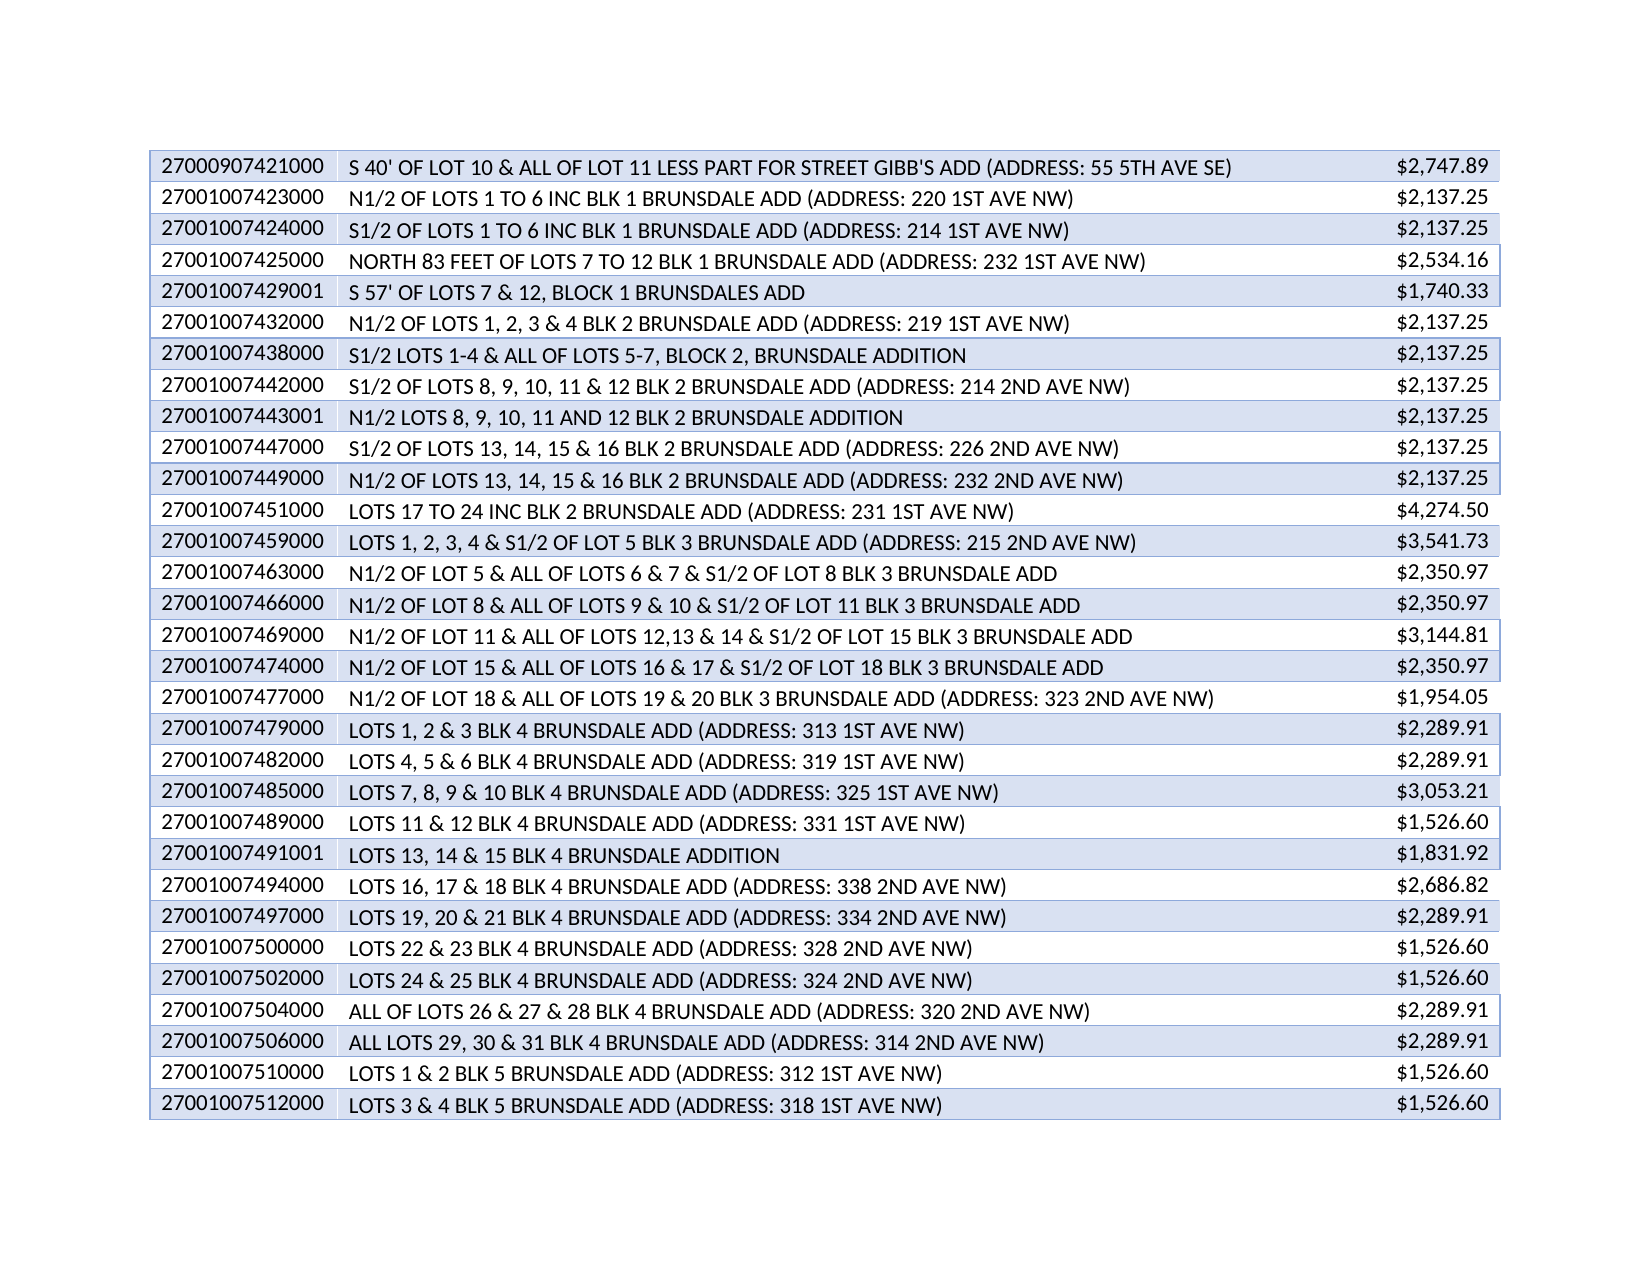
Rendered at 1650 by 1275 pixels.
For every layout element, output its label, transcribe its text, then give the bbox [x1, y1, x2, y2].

table_cell N1/2 OF LOT 8 & ALL OF LOTS 9 & 10 & S1/2 OF LOT 11 BLK 3 BRUNSDALE ADD [338, 589, 1311, 619]
table_cell $2,289.91 [1311, 745, 1499, 775]
table_cell N1/2 LOTS 8, 9, 10, 11 AND 12 BLK 2 BRUNSDALE ADDITION [338, 401, 1311, 431]
table_cell 27001007474000 [151, 651, 337, 681]
table_cell N1/2 OF LOTS 13, 14, 15 & 16 BLK 2 BRUNSDALE ADD (ADDRESS: 232 2ND AVE NW) [338, 464, 1311, 494]
table_cell $2,289.91 [1311, 1026, 1499, 1056]
table_cell 27001007424000 [151, 214, 337, 244]
table_cell S1/2 OF LOTS 8, 9, 10, 11 & 12 BLK 2 BRUNSDALE ADD (ADDRESS: 214 2ND AVE NW) [338, 370, 1311, 400]
table_cell LOTS 16, 17 & 18 BLK 4 BRUNSDALE ADD (ADDRESS: 338 2ND AVE NW) [338, 870, 1311, 900]
table_cell 27001007500000 [151, 932, 337, 962]
table_cell 27001007504000 [151, 995, 337, 1025]
table_cell 27001007489000 [151, 807, 337, 837]
table_cell 27001007432000 [151, 307, 337, 337]
table_cell $2,137.25 [1311, 432, 1499, 462]
table_cell LOTS 11 & 12 BLK 4 BRUNSDALE ADD (ADDRESS: 331 1ST AVE NW) [338, 807, 1311, 837]
table_cell NORTH 83 FEET OF LOTS 7 TO 12 BLK 1 BRUNSDALE ADD (ADDRESS: 232 1ST AVE NW) [338, 245, 1311, 275]
table_cell $2,350.97 [1311, 588, 1500, 619]
table_cell $1,526.60 [1311, 963, 1500, 994]
table_cell $1,526.60 [1311, 1057, 1500, 1087]
table_cell LOTS 3 & 4 BLK 5 BRUNSDALE ADD (ADDRESS: 318 1ST AVE NW) [338, 1089, 1311, 1119]
table_cell LOTS 4, 5 & 6 BLK 4 BRUNSDALE ADD (ADDRESS: 319 1ST AVE NW) [338, 745, 1311, 775]
table_cell S 40' OF LOT 10 & ALL OF LOT 11 LESS PART FOR STREET GIBB'S ADD (ADDRESS: 55 5TH AVE SE) [338, 151, 1311, 181]
table_cell 27001007423000 [151, 182, 337, 212]
table_cell $3,053.21 [1311, 776, 1500, 806]
table_cell 27001007491001 [151, 839, 337, 869]
table_cell 27001007477000 [151, 682, 337, 712]
table_cell $1,526.60 [1311, 1089, 1499, 1119]
table_cell N1/2 OF LOTS 1 TO 6 INC BLK 1 BRUNSDALE ADD (ADDRESS: 220 1ST AVE NW) [338, 182, 1311, 212]
table_cell LOTS 24 & 25 BLK 4 BRUNSDALE ADD (ADDRESS: 324 2ND AVE NW) [338, 964, 1311, 994]
table_cell LOTS 17 TO 24 INC BLK 2 BRUNSDALE ADD (ADDRESS: 231 1ST AVE NW) [338, 495, 1311, 525]
table_cell $3,144.81 [1311, 620, 1499, 650]
table_cell LOTS 1 & 2 BLK 5 BRUNSDALE ADD (ADDRESS: 312 1ST AVE NW) [338, 1057, 1311, 1087]
table_cell $3,541.73 [1311, 525, 1500, 556]
table_cell 27001007466000 [151, 589, 337, 619]
table_cell 27001007510000 [151, 1057, 337, 1087]
table_cell $1,740.33 [1311, 276, 1499, 306]
table_cell $2,289.91 [1311, 714, 1499, 744]
table_cell 27001007506000 [151, 1026, 337, 1056]
table_cell LOTS 1, 2 & 3 BLK 4 BRUNSDALE ADD (ADDRESS: 313 1ST AVE NW) [338, 714, 1311, 744]
table_cell N1/2 OF LOT 11 & ALL OF LOTS 12,13 & 14 & S1/2 OF LOT 15 BLK 3 BRUNSDALE ADD [338, 620, 1311, 650]
table_cell $1,831.92 [1311, 839, 1499, 869]
table_cell 27001007502000 [151, 964, 337, 994]
table_cell 27001007463000 [151, 557, 337, 587]
table_cell 27001007429001 [151, 276, 337, 306]
table_cell 27001007443001 [151, 401, 337, 431]
table_cell 27001007479000 [151, 714, 337, 744]
table_cell 27001007494000 [151, 870, 337, 900]
table_cell $1,526.60 [1311, 931, 1500, 962]
table_cell $2,137.25 [1311, 339, 1499, 369]
table_cell 27001007449000 [151, 464, 337, 494]
table_cell 27001007438000 [151, 339, 337, 369]
table_cell N1/2 OF LOT 5 & ALL OF LOTS 6 & 7 & S1/2 OF LOT 8 BLK 3 BRUNSDALE ADD [338, 557, 1311, 587]
table_cell N1/2 OF LOTS 1, 2, 3 & 4 BLK 2 BRUNSDALE ADD (ADDRESS: 219 1ST AVE NW) [338, 307, 1311, 337]
table_cell $4,274.50 [1311, 495, 1500, 525]
table_cell $2,137.25 [1311, 307, 1500, 337]
table_cell 27001007512000 [151, 1089, 337, 1119]
table_cell 27000907421000 [151, 151, 337, 181]
table_cell ALL LOTS 29, 30 & 31 BLK 4 BRUNSDALE ADD (ADDRESS: 314 2ND AVE NW) [338, 1026, 1311, 1056]
table_cell S1/2 OF LOTS 1 TO 6 INC BLK 1 BRUNSDALE ADD (ADDRESS: 214 1ST AVE NW) [338, 214, 1311, 244]
table_cell $2,534.16 [1311, 245, 1499, 275]
table_cell $2,686.82 [1311, 870, 1500, 900]
table_cell LOTS 22 & 23 BLK 4 BRUNSDALE ADD (ADDRESS: 328 2ND AVE NW) [338, 932, 1311, 962]
table_cell $2,747.89 [1311, 151, 1500, 181]
table_cell $2,350.97 [1311, 651, 1499, 681]
table_cell 27001007497000 [151, 901, 337, 931]
table_cell 27001007451000 [151, 495, 337, 525]
table_cell $2,137.25 [1311, 213, 1500, 244]
table_cell $2,137.25 [1311, 181, 1500, 212]
table_cell S1/2 LOTS 1-4 & ALL OF LOTS 5-7, BLOCK 2, BRUNSDALE ADDITION [338, 339, 1311, 369]
table_cell 27001007425000 [151, 245, 337, 275]
table_cell LOTS 19, 20 & 21 BLK 4 BRUNSDALE ADD (ADDRESS: 334 2ND AVE NW) [338, 901, 1311, 931]
table_cell $2,289.91 [1311, 900, 1500, 931]
table_cell LOTS 7, 8, 9 & 10 BLK 4 BRUNSDALE ADD (ADDRESS: 325 1ST AVE NW) [338, 776, 1311, 806]
table_cell N1/2 OF LOT 15 & ALL OF LOTS 16 & 17 & S1/2 OF LOT 18 BLK 3 BRUNSDALE ADD [338, 651, 1311, 681]
table_cell $2,137.25 [1311, 370, 1499, 400]
table_cell ALL OF LOTS 26 & 27 & 28 BLK 4 BRUNSDALE ADD (ADDRESS: 320 2ND AVE NW) [338, 995, 1311, 1025]
table_cell $2,289.91 [1311, 995, 1499, 1025]
table_cell 27001007442000 [151, 370, 337, 400]
table_cell S1/2 OF LOTS 13, 14, 15 & 16 BLK 2 BRUNSDALE ADD (ADDRESS: 226 2ND AVE NW) [338, 432, 1311, 462]
table_cell LOTS 13, 14 & 15 BLK 4 BRUNSDALE ADDITION [338, 839, 1311, 869]
table_cell $2,137.25 [1311, 464, 1499, 494]
table_cell 27001007459000 [151, 526, 337, 556]
table_cell $1,526.60 [1311, 807, 1499, 837]
table_cell $1,954.05 [1311, 682, 1500, 712]
table_cell 27001007447000 [151, 432, 337, 462]
table_cell $2,350.97 [1311, 556, 1500, 587]
table_cell LOTS 1, 2, 3, 4 & S1/2 OF LOT 5 BLK 3 BRUNSDALE ADD (ADDRESS: 215 2ND AVE NW) [338, 526, 1311, 556]
table_cell 27001007482000 [151, 745, 337, 775]
table_cell $2,137.25 [1311, 401, 1500, 431]
table_cell S 57' OF LOTS 7 & 12, BLOCK 1 BRUNSDALES ADD [338, 276, 1311, 306]
table_cell 27001007485000 [151, 776, 337, 806]
table_cell 27001007469000 [151, 620, 337, 650]
table_cell N1/2 OF LOT 18 & ALL OF LOTS 19 & 20 BLK 3 BRUNSDALE ADD (ADDRESS: 323 2ND AVE NW) [338, 682, 1311, 712]
